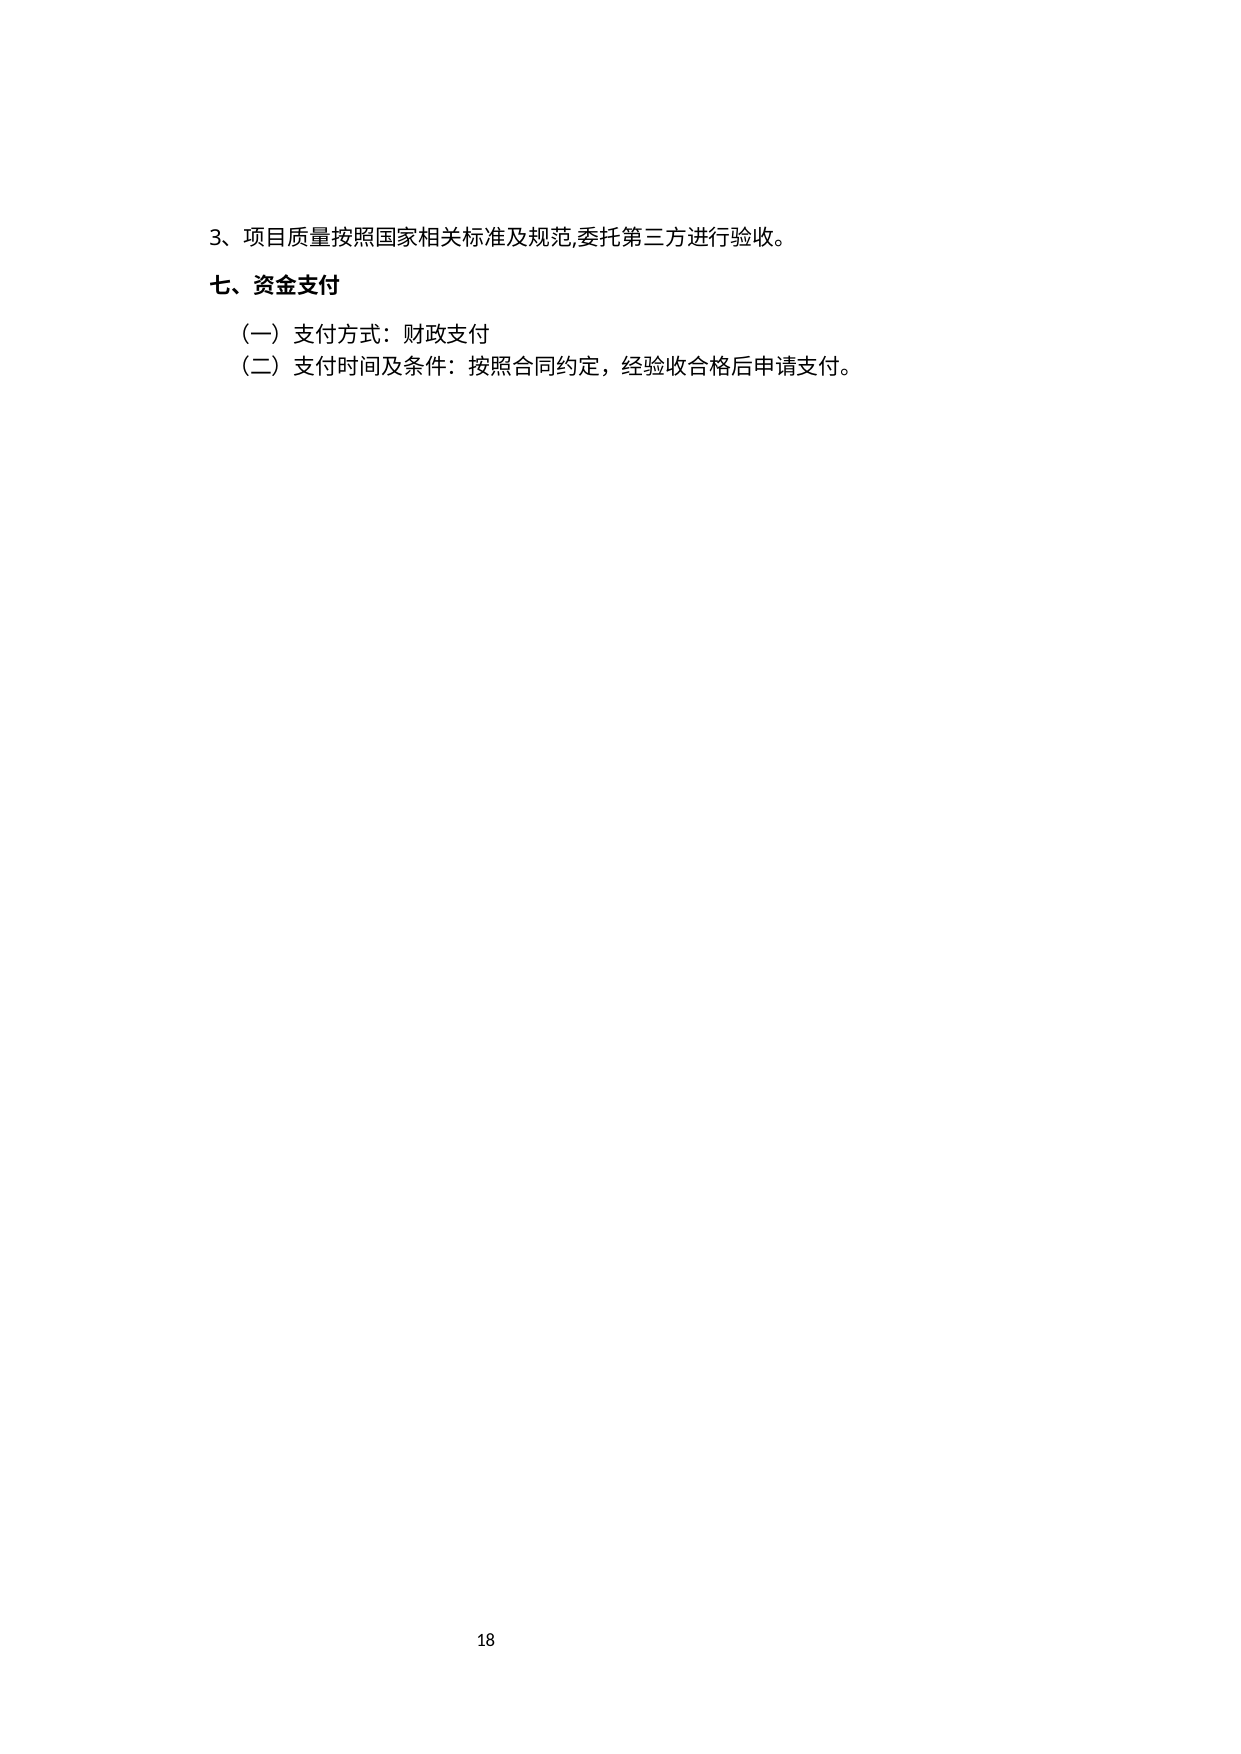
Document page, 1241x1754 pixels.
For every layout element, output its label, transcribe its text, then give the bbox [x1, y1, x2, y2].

text （二）支付时间及条件：按照合同约定，经验收合格后申请支付。 [165, 349, 1087, 381]
text 3、项目质量按照国家相关标准及规范,委托第三方进行验收。 [165, 219, 1087, 252]
text （一）支付方式：财政支付 [165, 316, 1087, 349]
text 七、资金支付 [165, 268, 1087, 300]
